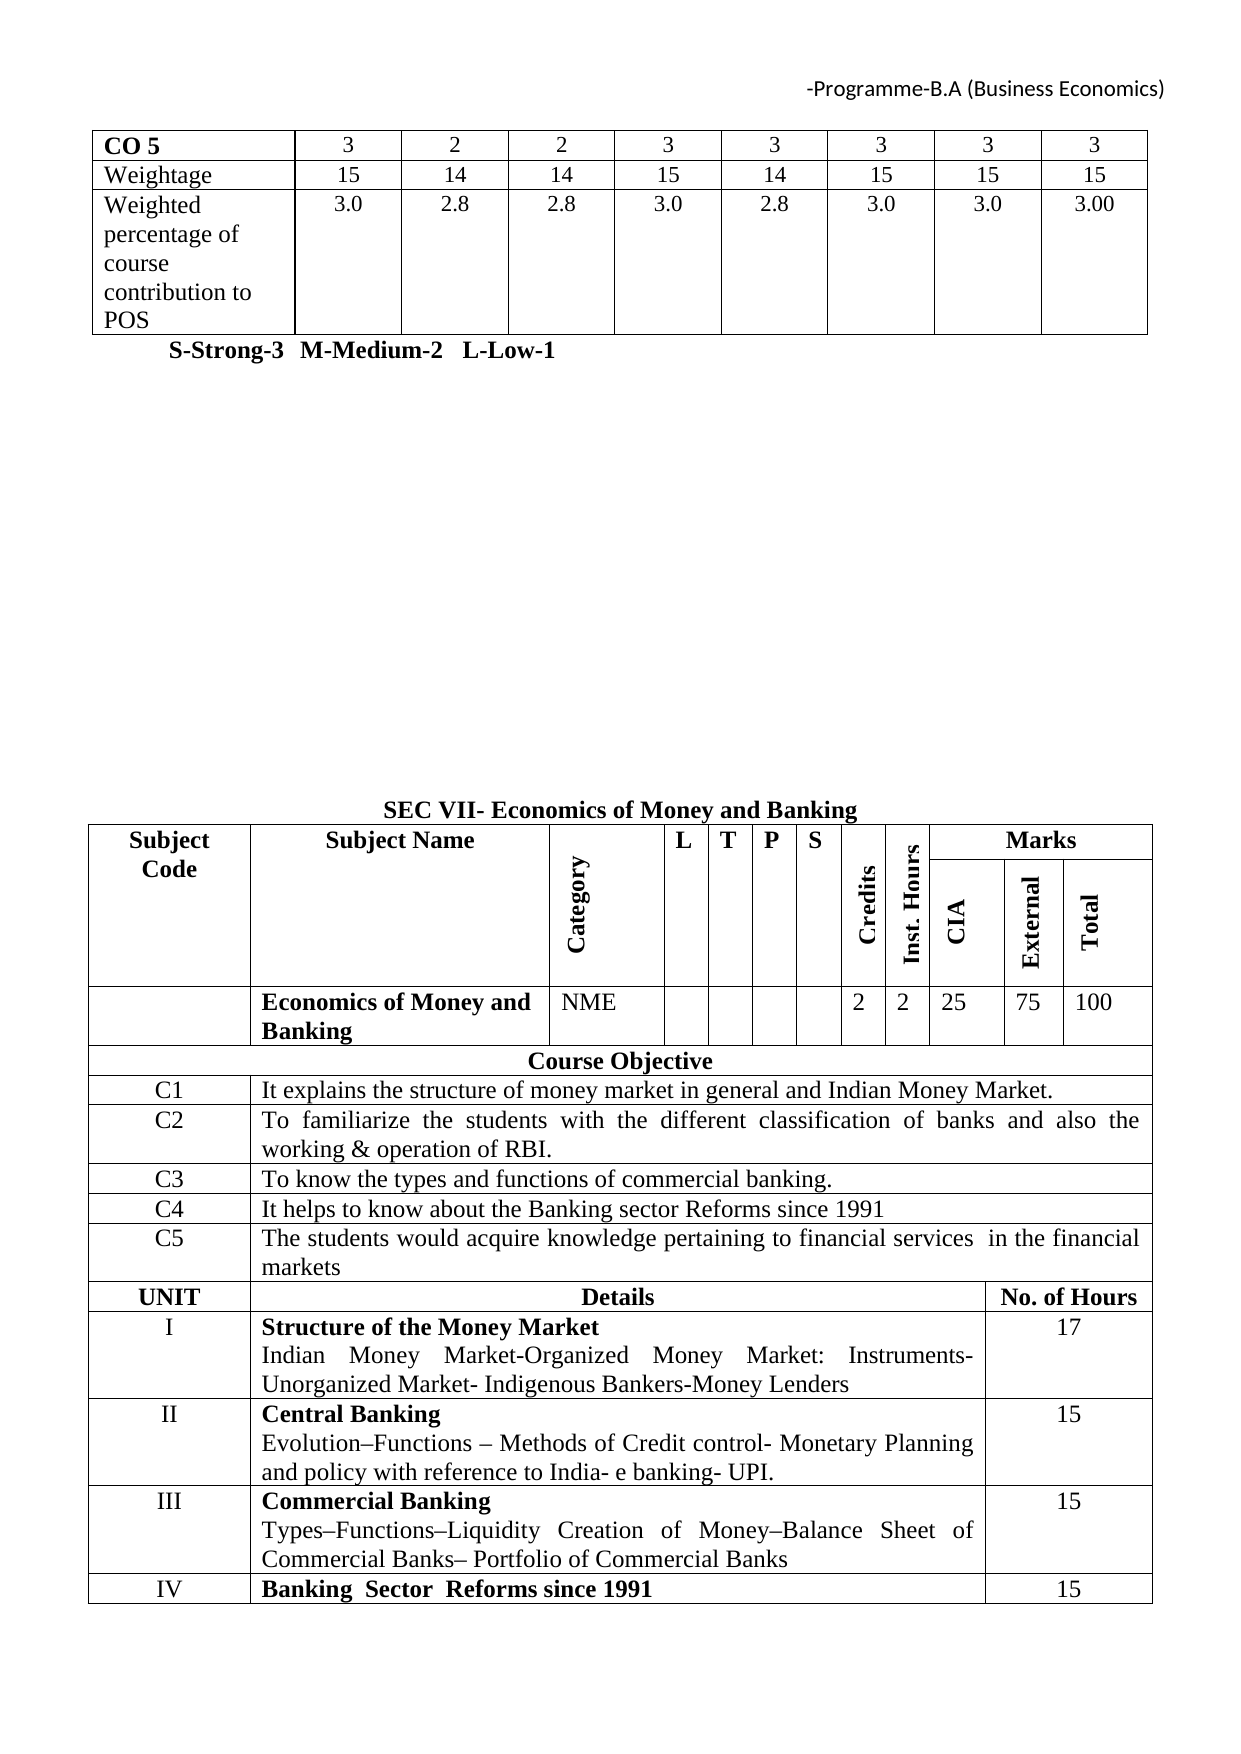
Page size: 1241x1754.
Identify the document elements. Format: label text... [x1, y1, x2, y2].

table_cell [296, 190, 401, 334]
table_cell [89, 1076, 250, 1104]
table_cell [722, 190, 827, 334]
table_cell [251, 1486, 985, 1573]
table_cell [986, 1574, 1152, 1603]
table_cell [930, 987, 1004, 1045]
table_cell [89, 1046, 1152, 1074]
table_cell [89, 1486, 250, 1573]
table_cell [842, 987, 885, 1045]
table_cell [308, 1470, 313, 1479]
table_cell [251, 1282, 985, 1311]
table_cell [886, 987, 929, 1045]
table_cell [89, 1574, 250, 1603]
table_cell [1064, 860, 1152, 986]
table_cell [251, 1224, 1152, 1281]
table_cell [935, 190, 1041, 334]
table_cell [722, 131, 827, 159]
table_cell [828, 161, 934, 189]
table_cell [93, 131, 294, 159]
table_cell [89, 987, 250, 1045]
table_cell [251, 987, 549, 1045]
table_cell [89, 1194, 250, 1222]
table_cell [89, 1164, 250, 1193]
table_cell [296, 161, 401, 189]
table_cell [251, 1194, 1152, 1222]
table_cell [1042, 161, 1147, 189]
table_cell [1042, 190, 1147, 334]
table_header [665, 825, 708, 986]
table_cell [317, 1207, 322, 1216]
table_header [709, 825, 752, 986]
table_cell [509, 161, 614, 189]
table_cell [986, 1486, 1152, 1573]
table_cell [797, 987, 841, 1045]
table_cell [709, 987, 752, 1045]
text SEC VII- Economics of Money and Banking [75, 795, 1165, 824]
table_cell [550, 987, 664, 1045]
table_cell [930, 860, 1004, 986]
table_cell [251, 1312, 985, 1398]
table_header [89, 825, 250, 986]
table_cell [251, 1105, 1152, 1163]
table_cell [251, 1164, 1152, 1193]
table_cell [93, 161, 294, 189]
text S-Strong-3 M-Medium-2 L-Low-1 [75, 335, 1165, 364]
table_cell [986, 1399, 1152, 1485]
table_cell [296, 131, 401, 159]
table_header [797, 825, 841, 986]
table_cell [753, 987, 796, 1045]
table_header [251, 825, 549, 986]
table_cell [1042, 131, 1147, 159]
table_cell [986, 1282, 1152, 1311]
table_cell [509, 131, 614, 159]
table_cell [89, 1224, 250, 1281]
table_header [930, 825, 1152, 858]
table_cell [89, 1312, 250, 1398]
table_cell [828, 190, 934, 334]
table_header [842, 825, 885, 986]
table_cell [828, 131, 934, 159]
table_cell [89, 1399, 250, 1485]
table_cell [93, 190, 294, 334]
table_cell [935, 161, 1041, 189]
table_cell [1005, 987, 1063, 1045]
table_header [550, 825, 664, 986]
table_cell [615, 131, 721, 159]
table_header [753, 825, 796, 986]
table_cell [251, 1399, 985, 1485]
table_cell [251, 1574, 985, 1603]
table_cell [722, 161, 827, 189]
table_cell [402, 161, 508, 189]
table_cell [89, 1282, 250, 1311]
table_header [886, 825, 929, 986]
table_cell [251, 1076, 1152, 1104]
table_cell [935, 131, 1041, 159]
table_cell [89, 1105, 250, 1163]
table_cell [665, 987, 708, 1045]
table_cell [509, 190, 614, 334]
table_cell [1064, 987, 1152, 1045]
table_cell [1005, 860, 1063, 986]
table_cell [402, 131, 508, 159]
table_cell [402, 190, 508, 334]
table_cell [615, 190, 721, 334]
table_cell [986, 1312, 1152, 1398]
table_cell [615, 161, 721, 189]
